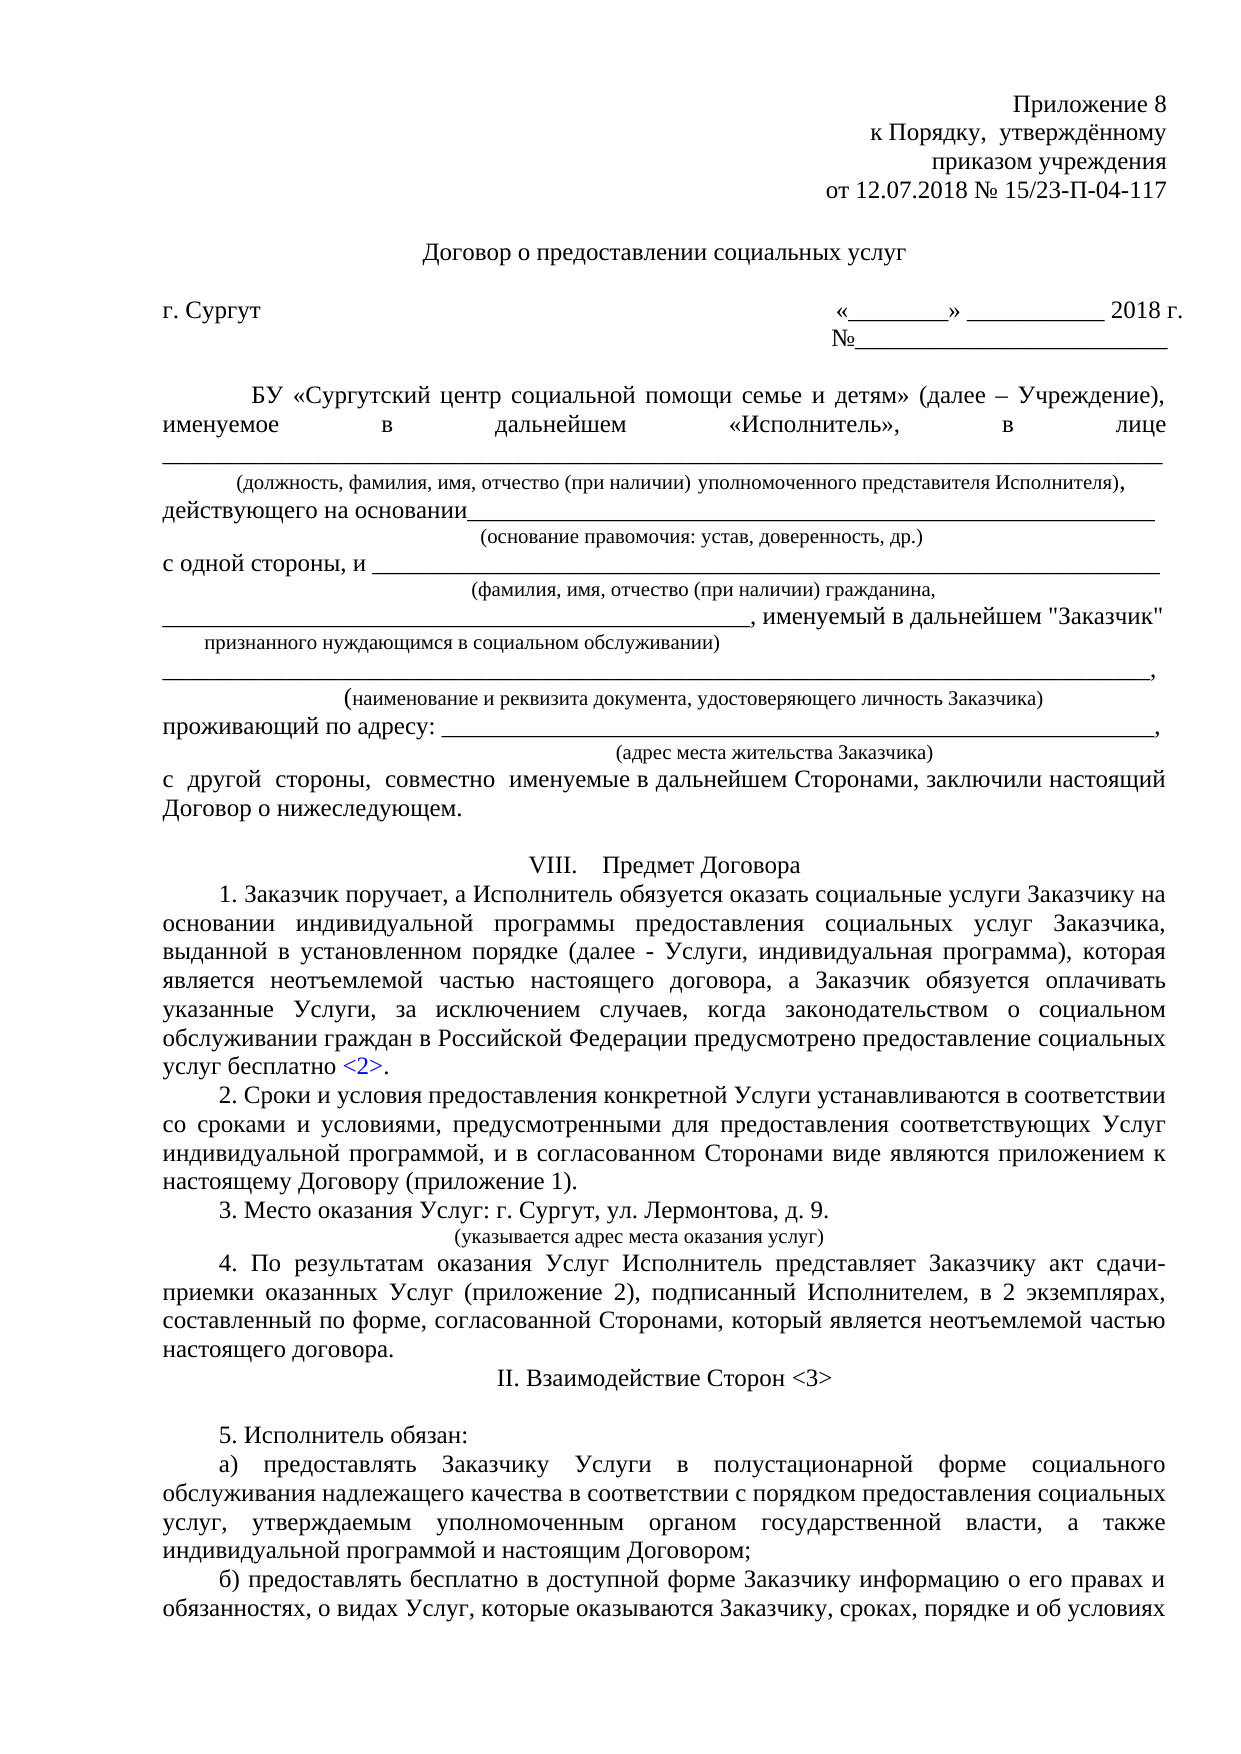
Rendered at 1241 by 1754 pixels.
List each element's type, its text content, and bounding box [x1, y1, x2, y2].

text действующего на основании_______________________________________________________ [162, 495, 1167, 524]
text с одной стороны, и _______________________________________________________________ [162, 548, 1167, 577]
text приказом учреждения [162, 146, 1167, 175]
text (адрес места жительства Заказчика) [162, 740, 1167, 764]
text II. Взаимодействие Сторон <3> [162, 1363, 1167, 1392]
text _______________________________________________________________________________, [162, 654, 1167, 682]
text _______________________________________________, именуемый в дальнейшем "Заказчик" [162, 601, 1167, 629]
list Предмет Договора [162, 850, 1167, 879]
text с другой стороны, совместно именуемые в дальнейшем Сторонами, заключили настоящий Договор о нижеследующем. [162, 764, 1167, 821]
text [162, 1564, 1167, 1622]
text от 12.07.2018 № 15/23-П-04-117 [162, 175, 1167, 204]
text (должность, фамилия, имя, отчество (при наличии) уполномоченного представителя Исполнителя), [236, 466, 1167, 495]
text 2. Сроки и условия предоставления конкретной Услуги устанавливаются в соответствии со сроками и условиями, предусмотренными для предоставления соответствующих Услуг индивидуальной программой, и в согласованном Сторонами виде являются приложением к настоящему Договору (приложение 1). [162, 1080, 1167, 1195]
text 1. Заказчик поручает, а Исполнитель обязуется оказать социальные услуги Заказчику на основании индивидуальной программы предоставления социальных услуг Заказчика, выданной в установленном порядке (далее - Услуги, индивидуальная программа), которая является неотъемлемой частью настоящего договора, а Заказчик обязуется оплачивать указанные Услуги, за исключением случаев, когда законодательством о социальном обслуживании граждан в Российской Федерации предусмотрено предоставление социальных услуг бесплатно <2>. [162, 879, 1167, 1080]
text (наименование и реквизита документа, удостоверяющего личность Заказчика) [162, 682, 1167, 711]
text (основание правомочия: устав, доверенность, др.) [162, 524, 1167, 548]
text проживающий по адресу: _________________________________________________________, [162, 711, 1167, 740]
text 3. Место оказания Услуг: г. Сургут, ул. Лермонтова, д. 9. [162, 1195, 1167, 1224]
text признанного нуждающимся в социальном обслуживании) [162, 629, 1167, 654]
text (указывается адрес места оказания услуг) [162, 1224, 1167, 1248]
text БУ «Сургутский центр социальной помощи семье и детям» (далее – Учреждение), именуемое в дальнейшем «Исполнитель», в лице ________________________________________________________________________________ [162, 380, 1167, 466]
text г. Сургут «________» ___________ 2018 г. [162, 295, 1196, 323]
text 4. По результатам оказания Услуг Исполнитель представляет Заказчику акт сдачи-приемки оказанных Услуг (приложение 2), подписанный Исполнителем, в 2 экземплярах, составленный по форме, согласованной Сторонами, который является неотъемлемой частью настоящего договора. [162, 1248, 1167, 1363]
text (фамилия, имя, отчество (при наличии) гражданина, [162, 577, 1167, 601]
text №_________________________ [162, 323, 1196, 352]
text Договор о предоставлении социальных услуг [162, 237, 1167, 266]
text Приложение 8 [162, 89, 1167, 117]
text к Порядку, утверждённому [162, 117, 1167, 146]
text а) предоставлять Заказчику Услуги в полустационарной форме социального обслуживания надлежащего качества в соответствии с порядком предоставления социальных услуг, утверждаемым уполномоченным органом государственной власти, а также индивидуальной программой и настоящим Договором; [162, 1449, 1167, 1564]
text 5. Исполнитель обязан: [162, 1421, 1167, 1449]
